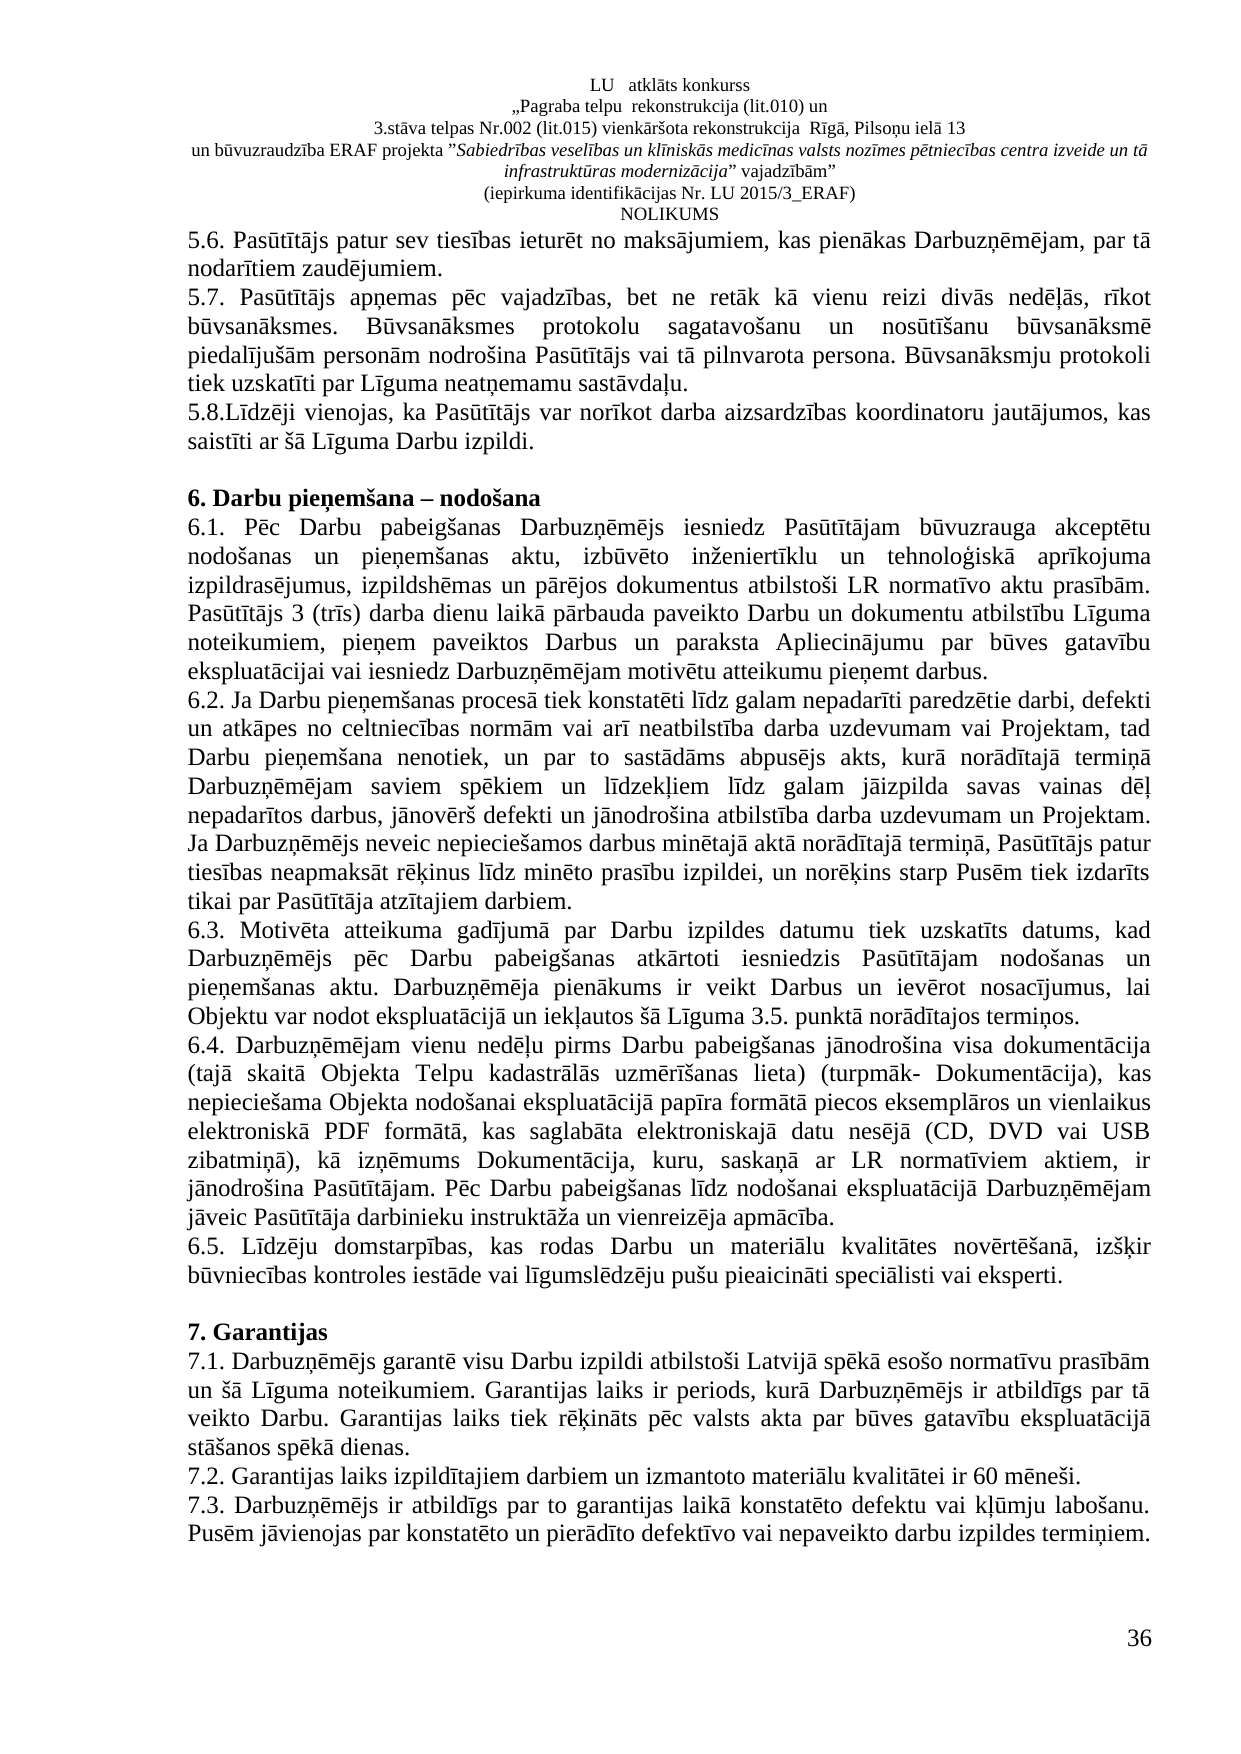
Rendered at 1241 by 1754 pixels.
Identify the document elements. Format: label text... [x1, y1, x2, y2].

text 7. Garantijas [187, 1317, 1152, 1346]
text 7.2. Garantijas laiks izpildītajiem darbiem un izmantoto materiālu kvalitātei ir 60 mēneši. [187, 1461, 1152, 1490]
text 7.3. Darbuzņēmējs ir atbildīgs par to garantijas laikā konstatēto defektu vai kļūmju labošanu. Pusēm jāvienojas par konstatēto un pierādīto defektīvo vai nepaveikto darbu izpildes termiņiem. [187, 1490, 1152, 1547]
text 5.6. Pasūtītājs patur sev tiesības ieturēt no maksājumiem, kas pienākas Darbuzņēmējam, par tā nodarītiem zaudējumiem. [187, 225, 1152, 282]
text 6.4. Darbuzņēmējam vienu nedēļu pirms Darbu pabeigšanas jānodrošina visa dokumentācija (tajā skaitā Objekta Telpu kadastrālās uzmērīšanas lieta) (turpmāk- Dokumentācija), kas nepieciešama Objekta nodošanai ekspluatācijā papīra formātā piecos eksemplāros un vienlaikus elektroniskā PDF formātā, kas saglabāta elektroniskajā datu nesējā (CD, DVD vai USB zibatmiņā), kā izņēmums Dokumentācija, kuru, saskaņā ar LR normatīviem aktiem, ir jānodrošina Pasūtītājam. Pēc Darbu pabeigšanas līdz nodošanai ekspluatācijā Darbuzņēmējam jāveic Pasūtītāja darbinieku instruktāža un vienreizēja apmācība. [187, 1030, 1152, 1231]
text 6.3. Motivēta atteikuma gadījumā par Darbu izpildes datumu tiek uzskatīts datums, kad Darbuzņēmējs pēc Darbu pabeigšanas atkārtoti iesniedzis Pasūtītājam nodošanas un pieņemšanas aktu. Darbuzņēmēja pienākums ir veikt Darbus un ievērot nosacījumus, lai Objektu var nodot ekspluatācijā un iekļautos šā Līguma 3.5. punktā norādītajos termiņos. [187, 915, 1152, 1030]
text 7.1. Darbuzņēmējs garantē visu Darbu izpildi atbilstoši Latvijā spēkā esošo normatīvu prasībām un šā Līguma noteikumiem. Garantijas laiks ir periods, kurā Darbuzņēmējs ir atbildīgs par tā veikto Darbu. Garantijas laiks tiek rēķināts pēc valsts akta par būves gatavību ekspluatācijā stāšanos spēkā dienas. [187, 1346, 1152, 1461]
text 6.2. Ja Darbu pieņemšanas procesā tiek konstatēti līdz galam nepadarīti paredzētie darbi, defekti un atkāpes no celtniecības normām vai arī neatbilstība darba uzdevumam vai Projektam, tad Darbu pieņemšana nenotiek, un par to sastādāms abpusējs akts, kurā norādītajā termiņā Darbuzņēmējam saviem spēkiem un līdzekļiem līdz galam jāizpilda savas vainas dēļ nepadarītos darbus, jānovērš defekti un jānodrošina atbilstība darba uzdevumam un Projektam. Ja Darbuzņēmējs neveic nepieciešamos darbus minētajā aktā norādītajā termiņā, Pasūtītājs patur tiesības neapmaksāt rēķinus līdz minēto prasību izpildei, un norēķins starp Pusēm tiek izdarīts tikai par Pasūtītāja atzītajiem darbiem. [187, 685, 1152, 915]
text 5.7. Pasūtītājs apņemas pēc vajadzības, bet ne retāk kā vienu reizi divās nedēļās, rīkot būvsanāksmes. Būvsanāksmes protokolu sagatavošanu un nosūtīšanu būvsanāksmē piedalījušām personām nodrošina Pasūtītājs vai tā pilnvarota persona. Būvsanāksmju protokoli tiek uzskatīti par Līguma neatņemamu sastāvdaļu. [187, 282, 1152, 397]
text 6.5. Līdzēju domstarpības, kas rodas Darbu un materiālu kvalitātes novērtēšanā, izšķir būvniecības kontroles iestāde vai līgumslēdzēju pušu pieaicināti speciālisti vai eksperti. [187, 1231, 1152, 1288]
text 6.1. Pēc Darbu pabeigšanas Darbuzņēmējs iesniedz Pasūtītājam būvuzrauga akceptētu nodošanas un pieņemšanas aktu, izbūvēto inženiertīklu un tehnoloģiskā aprīkojuma izpildrasējumus, izpildshēmas un pārējos dokumentus atbilstoši LR normatīvo aktu prasībām. Pasūtītājs 3 (trīs) darba dienu laikā pārbauda paveikto Darbu un dokumentu atbilstību Līguma noteikumiem, pieņem paveiktos Darbus un paraksta Apliecinājumu par būves gatavību ekspluatācijai vai iesniedz Darbuzņēmējam motivētu atteikumu pieņemt darbus. [187, 512, 1152, 685]
text 6. Darbu pieņemšana – nodošana [187, 483, 1152, 512]
text 5.8.Līdzēji vienojas, ka Pasūtītājs var norīkot darba aizsardzības koordinatoru jautājumos, kas saistīti ar šā Līguma Darbu izpildi. [187, 397, 1152, 455]
